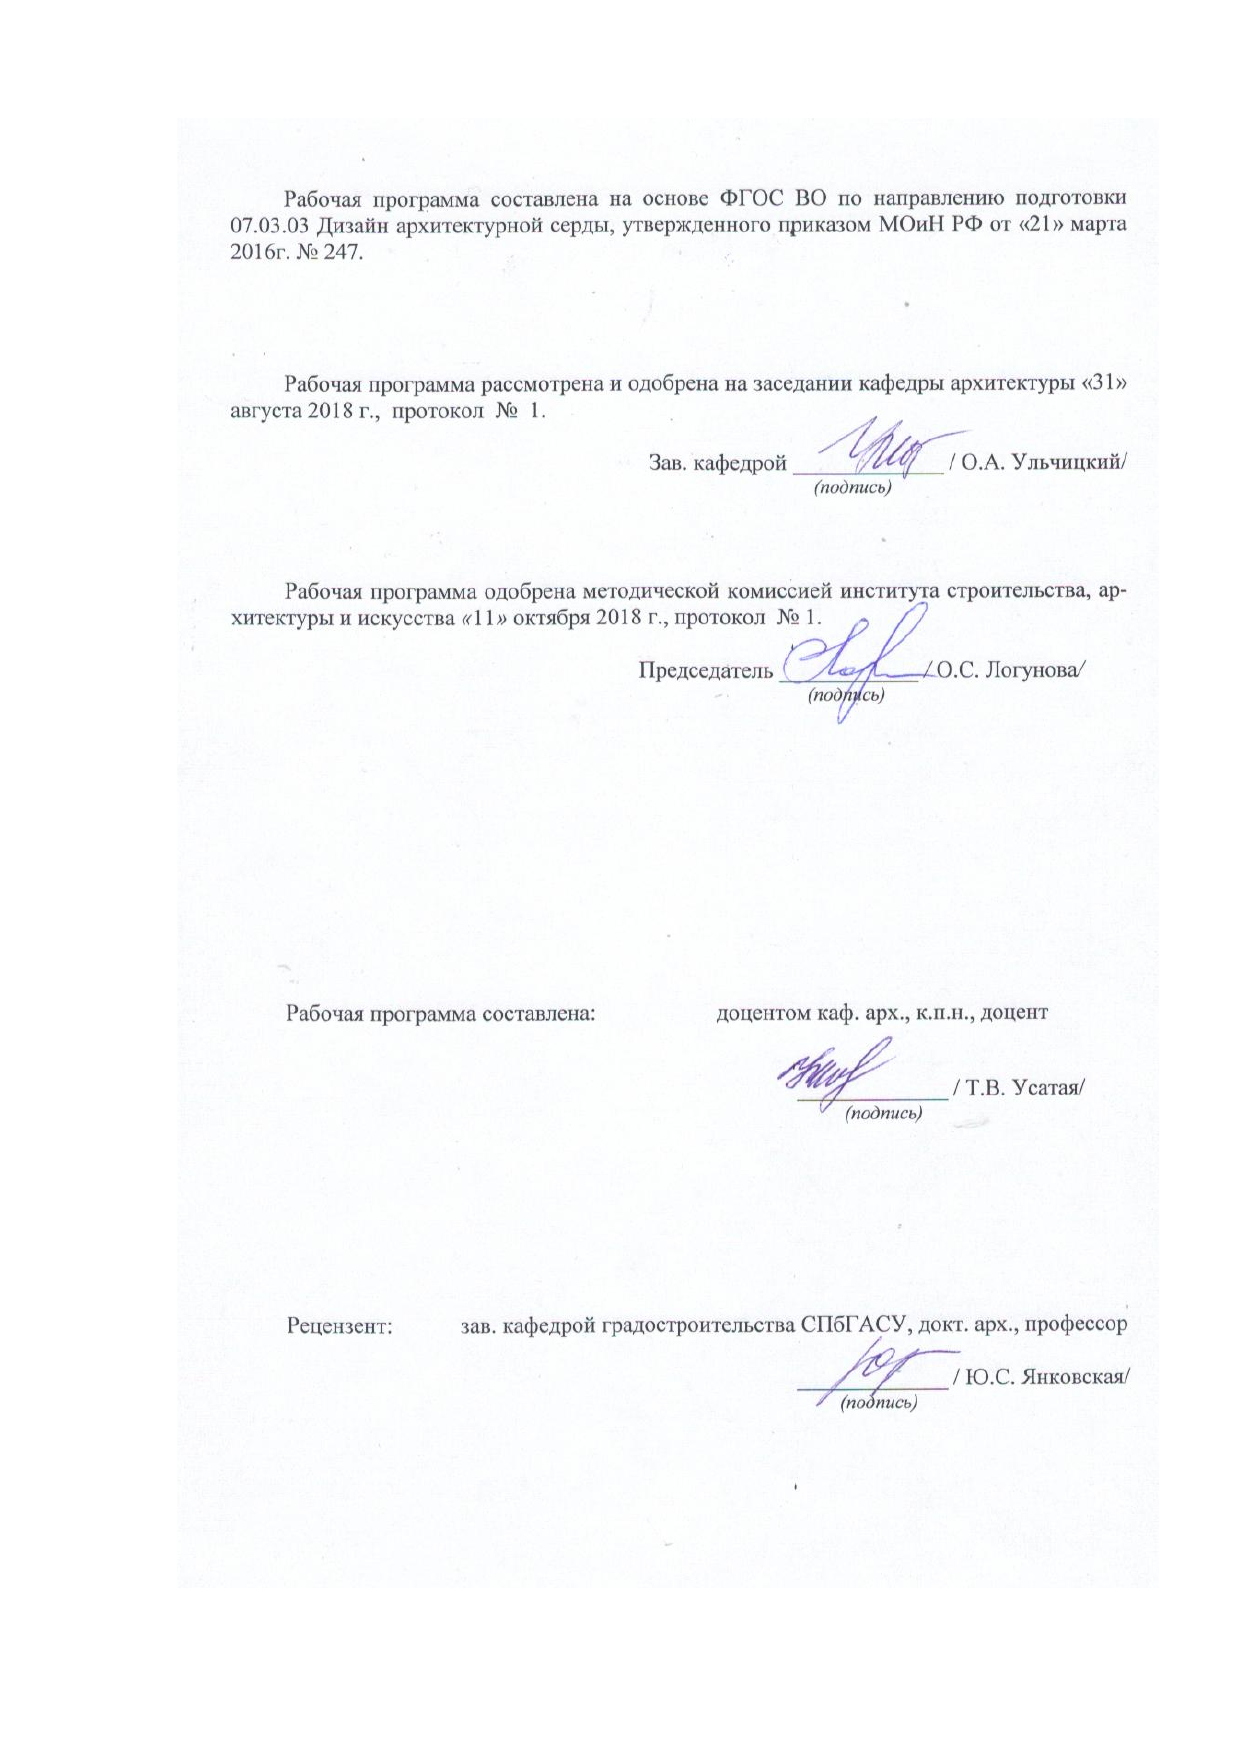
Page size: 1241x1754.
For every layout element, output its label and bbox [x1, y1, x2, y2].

picture [177, 118, 1160, 1588]
